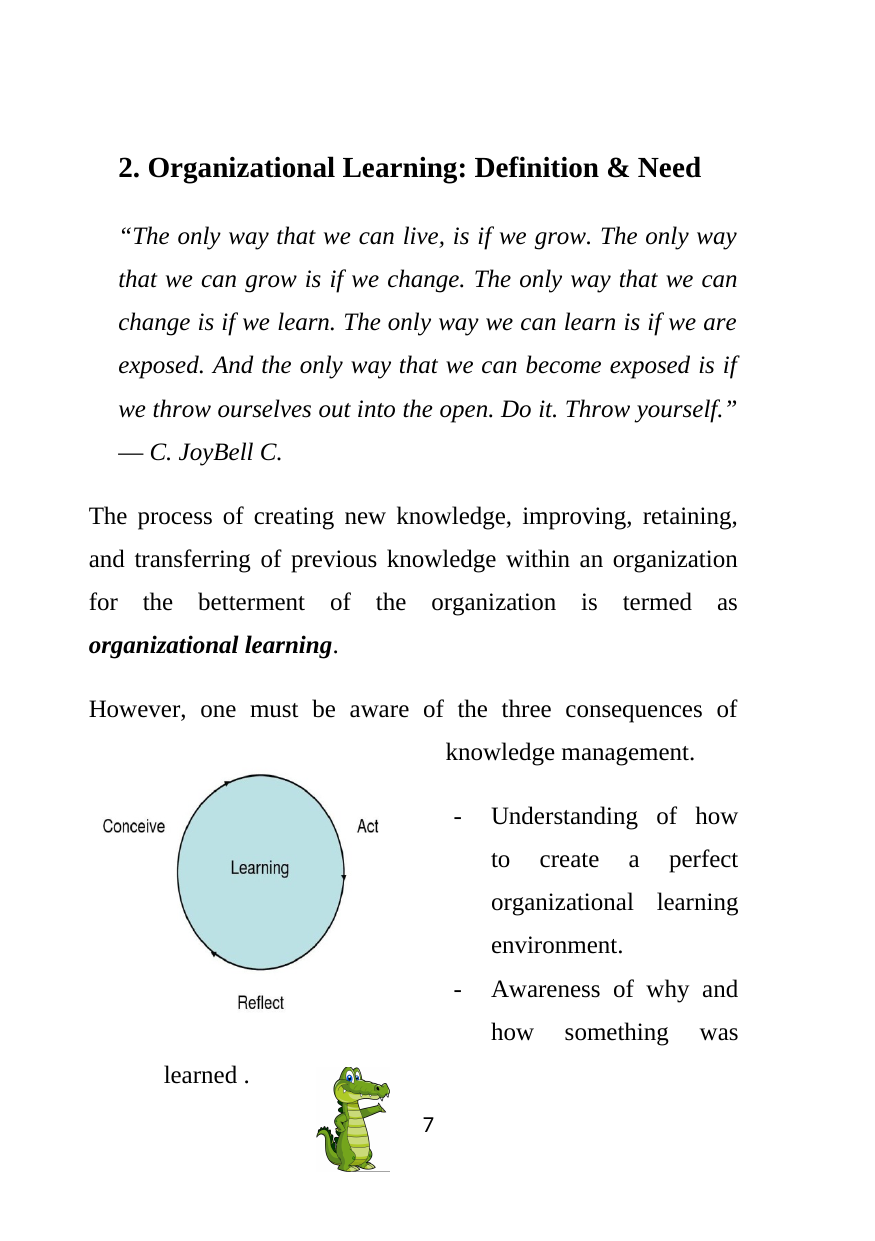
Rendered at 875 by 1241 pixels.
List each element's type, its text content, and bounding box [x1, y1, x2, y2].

text The process of creating new knowledge, improving, retaining, and transferring of previous knowledge within an organization for the betterment of the organization is termed as organizational learning. [88, 501, 738, 659]
picture [316, 1089, 390, 1172]
list Understanding of how to create a perfect organizational learning environment. [427, 801, 738, 959]
picture [89, 745, 427, 1038]
text However, one must be aware of the three consequences of knowledge management. [88, 694, 738, 766]
list Awareness of why and how something was learned . [126, 974, 738, 1089]
text “The only way that we can live, is if we grow. The only way that we can grow is if we change. The only way that we can change is if we learn. The only way we can learn is if we are exposed. And the only way that we can become exposed is if we throw ourselves out into the open. Do it. Throw yourself.” ― C. JoyBell C. [118, 221, 738, 466]
text 2. Organizational Learning: Definition & Need [118, 150, 738, 183]
